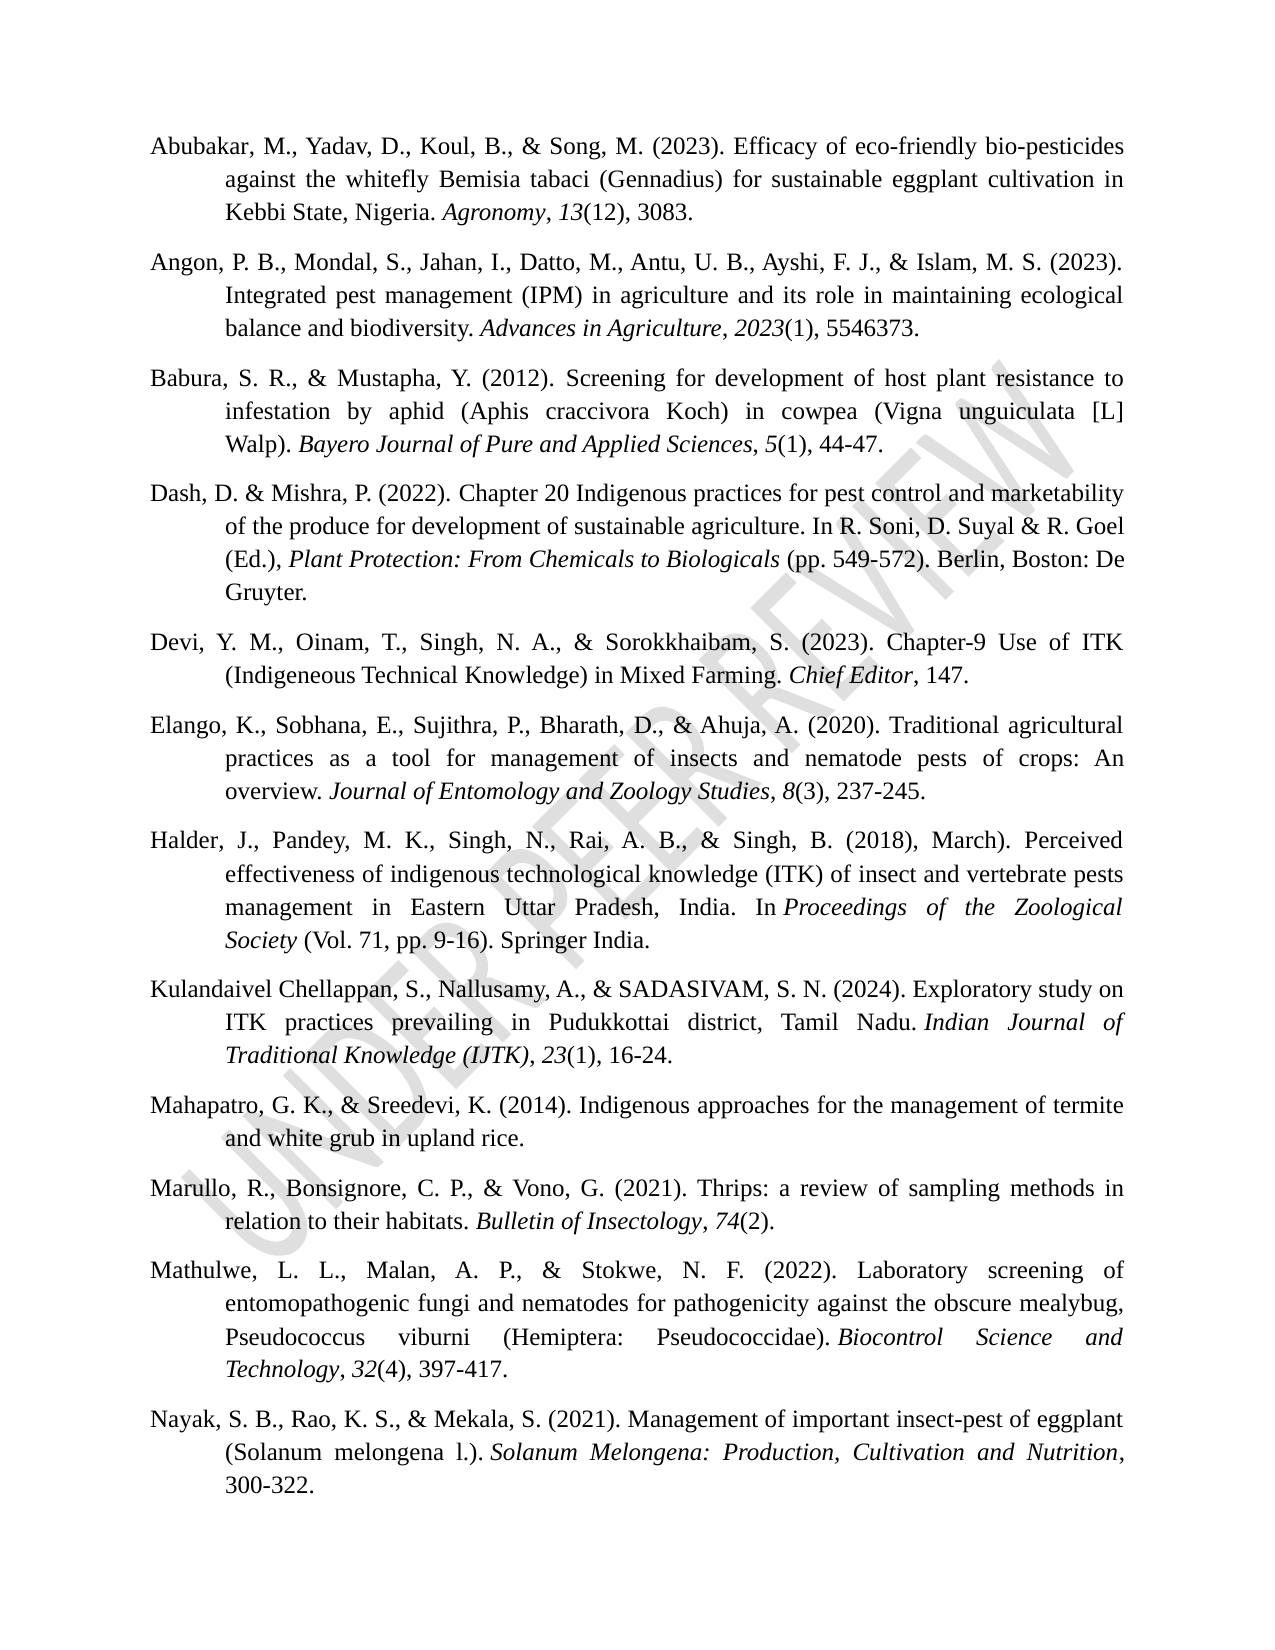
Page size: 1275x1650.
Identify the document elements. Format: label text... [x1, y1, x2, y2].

text Babura, S. R., & Mustapha, Y. (2012). Screening for development of host plant resistance to infestation by aphid (Aphis craccivora Koch) in cowpea (Vigna unguiculata [L] Walp). Bayero Journal of Pure and Applied Sciences, 5(1), 44-47. [150, 363, 1125, 457]
text Kulandaivel Chellappan, S., Nallusamy, A., & SADASIVAM, S. N. (2024). Exploratory study on ITK practices prevailing in Pudukkottai district, Tamil Nadu. Indian Journal of Traditional Knowledge (IJTK), 23(1), 16-24. [150, 974, 1125, 1069]
text Angon, P. B., Mondal, S., Jahan, I., Datto, M., Antu, U. B., Ayshi, F. J., & Islam, M. S. (2023). Integrated pest management (IPM) in agriculture and its role in maintaining ecological balance and biodiversity. Advances in Agriculture, 2023(1), 5546373. [150, 247, 1125, 342]
text Halder, J., Pandey, M. K., Singh, N., Rai, A. B., & Singh, B. (2018), March). Perceived effectiveness of indigenous technological knowledge (ITK) of insect and vertebrate pests management in Eastern Uttar Pradesh, India. In Proceedings of the Zoological Society (Vol. 71, pp. 9-16). Springer India. [150, 826, 1125, 953]
text Devi, Y. M., Oinam, T., Singh, N. A., & Sorokkhaibam, S. (2023). Chapter-9 Use of ITK (Indigeneous Technical Knowledge) in Mixed Farming. Chief Editor, 147. [150, 627, 1125, 689]
text Mathulwe, L. L., Malan, A. P., & Stokwe, N. F. (2022). Laboratory screening of entomopathogenic fungi and nematodes for pathogenicity against the obscure mealybug, Pseudococcus viburni (Hemiptera: Pseudococcidae). Biocontrol Science and Technology, 32(4), 397-417. [150, 1256, 1125, 1383]
text Mahapatro, G. K., & Sreedevi, K. (2014). Indigenous approaches for the management of termite and white grub in upland rice. [150, 1090, 1125, 1152]
text Abubakar, M., Yadav, D., Koul, B., & Song, M. (2023). Efficacy of eco-friendly bio-pesticides against the whitefly Bemisia tabaci (Gennadius) for sustainable eggplant cultivation in Kebbi State, Nigeria. Agronomy, 13(12), 3083. [150, 131, 1125, 226]
text Marullo, R., Bonsignore, C. P., & Vono, G. (2021). Thrips: a review of sampling methods in relation to their habitats. Bulletin of Insectology, 74(2). [150, 1173, 1125, 1234]
text Nayak, S. B., Rao, K. S., & Mekala, S. (2021). Management of important insect-pest of eggplant (Solanum melongena l.). Solanum Melongena: Production, Cultivation and Nutrition, 300-322. [150, 1404, 1125, 1499]
text Elango, K., Sobhana, E., Sujithra, P., Bharath, D., & Ahuja, A. (2020). Traditional agricultural practices as a tool for management of insects and nematode pests of crops: An overview. Journal of Entomology and Zoology Studies, 8(3), 237-245. [150, 710, 1125, 805]
text Dash, D. & Mishra, P. (2022). Chapter 20 Indigenous practices for pest control and marketability of the produce for development of sustainable agriculture. In R. Soni, D. Suyal & R. Goel (Ed.), Plant Protection: From Chemicals to Biologicals (pp. 549-572). Berlin, Boston: De Gruyter. [150, 478, 1125, 606]
